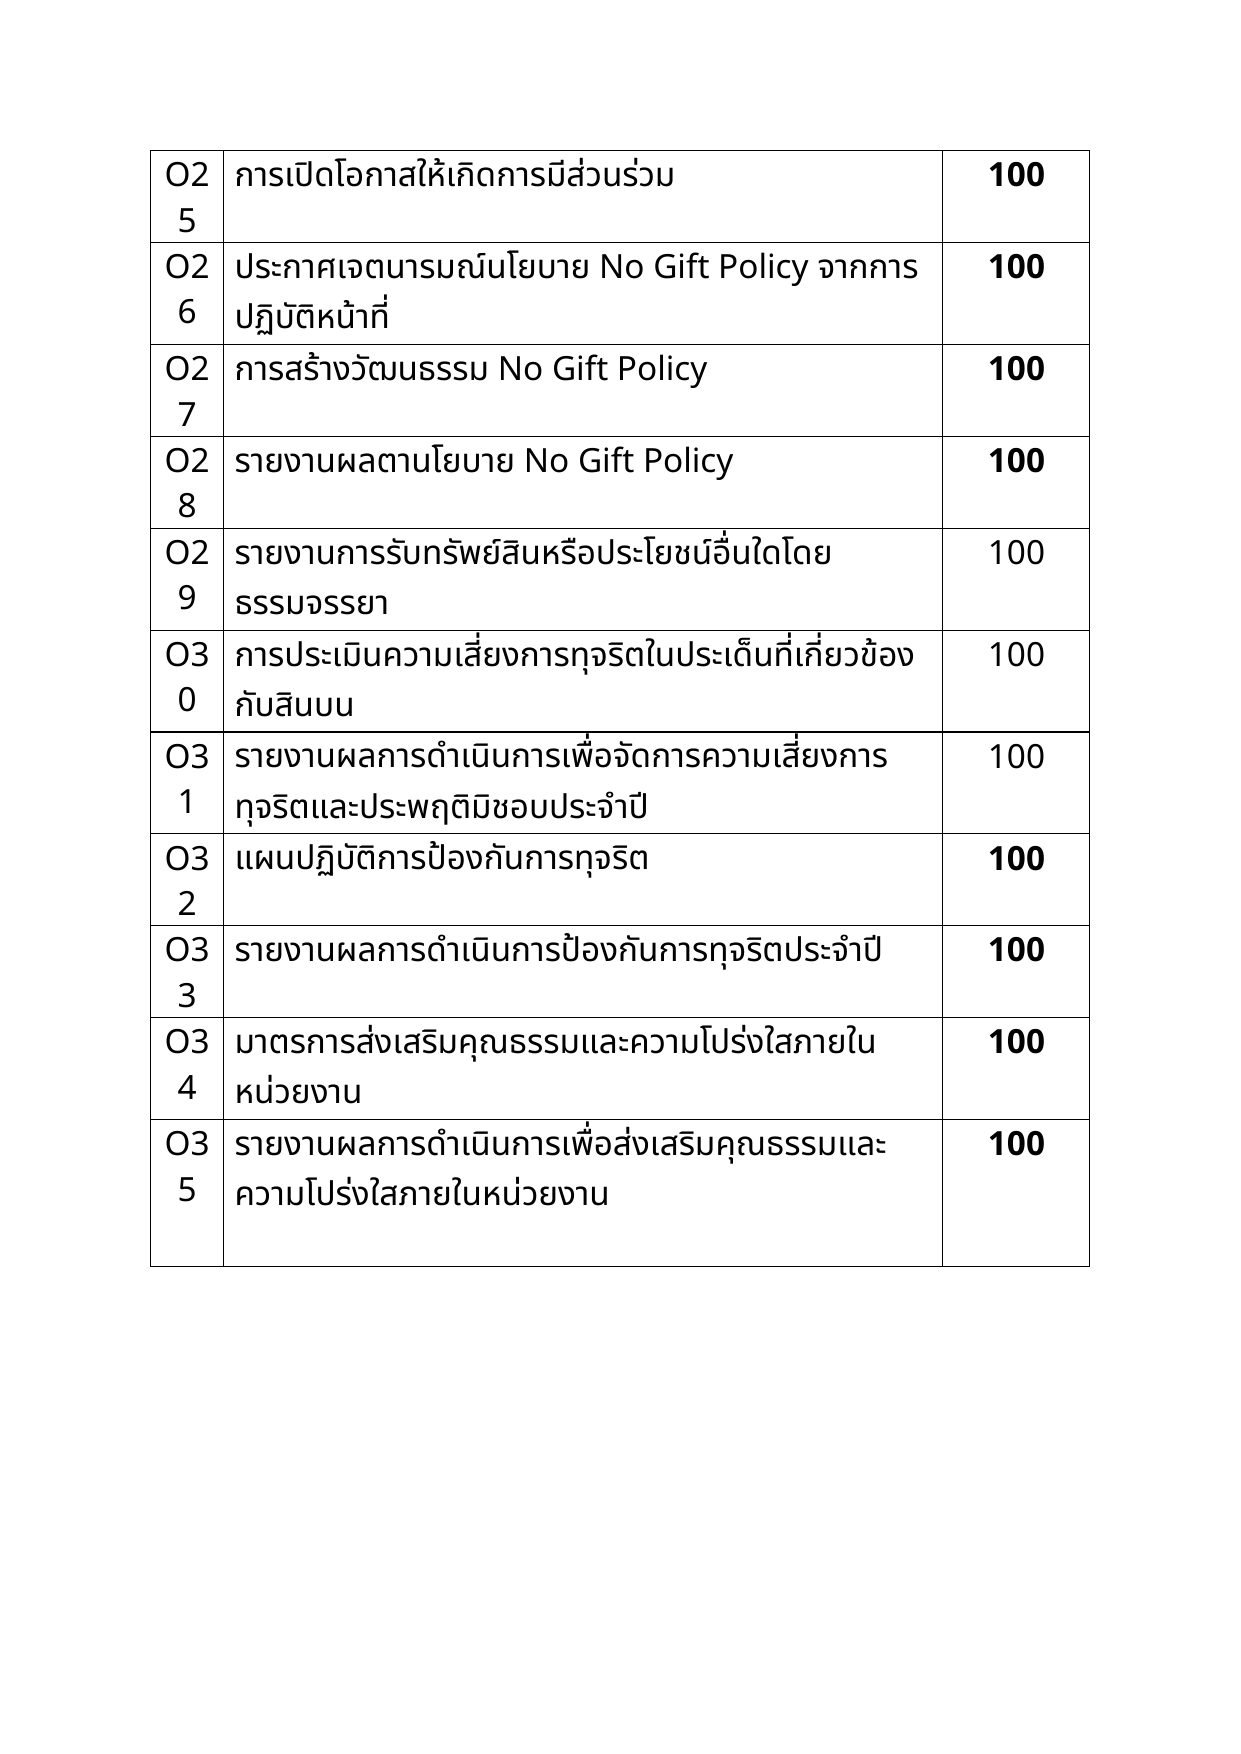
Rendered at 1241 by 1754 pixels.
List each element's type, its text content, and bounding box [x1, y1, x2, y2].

table_cell O33 [151, 926, 223, 1017]
table_cell 100 [943, 926, 1089, 1017]
table_cell ประกาศเจตนารมณ์นโยบาย No Gift Policy จากการปฏิบัติหน้าที่ [224, 243, 942, 344]
table_cell O28 [151, 437, 223, 528]
table_cell 100 [943, 1120, 1089, 1266]
table_cell การประเมินความเสี่ยงการทุจริตในประเด็นที่เกี่ยวข้องกับสินบน [224, 631, 942, 731]
table_cell O25 [151, 151, 223, 242]
table_cell แผนปฏิบัติการป้องกันการทุจริต [224, 834, 942, 925]
table_cell การสร้างวัฒนธรรม No Gift Policy [224, 345, 942, 436]
table_cell รายงานการรับทรัพย์สินหรือประโยชน์อื่นใดโดยธรรมจรรยา [224, 529, 942, 629]
table_cell O29 [151, 529, 223, 629]
table_cell O35 [151, 1120, 223, 1266]
table_cell 100 [943, 243, 1089, 344]
table_cell O34 [151, 1018, 223, 1119]
table_cell 100 [943, 733, 1089, 833]
table_cell O27 [151, 345, 223, 436]
table_cell 100 [943, 834, 1089, 925]
table_cell 100 [943, 1018, 1089, 1119]
table_cell มาตรการส่งเสริมคุณธรรมและความโปร่งใสภายในหน่วยงาน [224, 1018, 942, 1119]
table_cell O30 [151, 631, 223, 731]
table_cell O31 [151, 733, 223, 833]
table_cell 100 [943, 345, 1089, 436]
table_cell การเปิดโอกาสให้เกิดการมีส่วนร่วม [224, 151, 942, 242]
table_cell 100 [943, 529, 1089, 629]
table_cell O26 [151, 243, 223, 344]
table_cell 100 [943, 151, 1089, 242]
table_cell รายงานผลการดำเนินการป้องกันการทุจริตประจำปี [224, 926, 942, 1017]
table_cell รายงานผลการดำเนินการเพื่อจัดการความเสี่ยงการทุจริตและประพฤติมิชอบประจำปี [224, 733, 942, 833]
table_cell O32 [151, 834, 223, 925]
table_cell 100 [943, 437, 1089, 528]
table_cell รายงานผลตานโยบาย No Gift Policy [224, 437, 942, 528]
table_cell 100 [943, 631, 1089, 731]
table_cell รายงานผลการดำเนินการเพื่อส่งเสริมคุณธรรมและความโปร่งใสภายในหน่วยงาน [224, 1120, 942, 1266]
